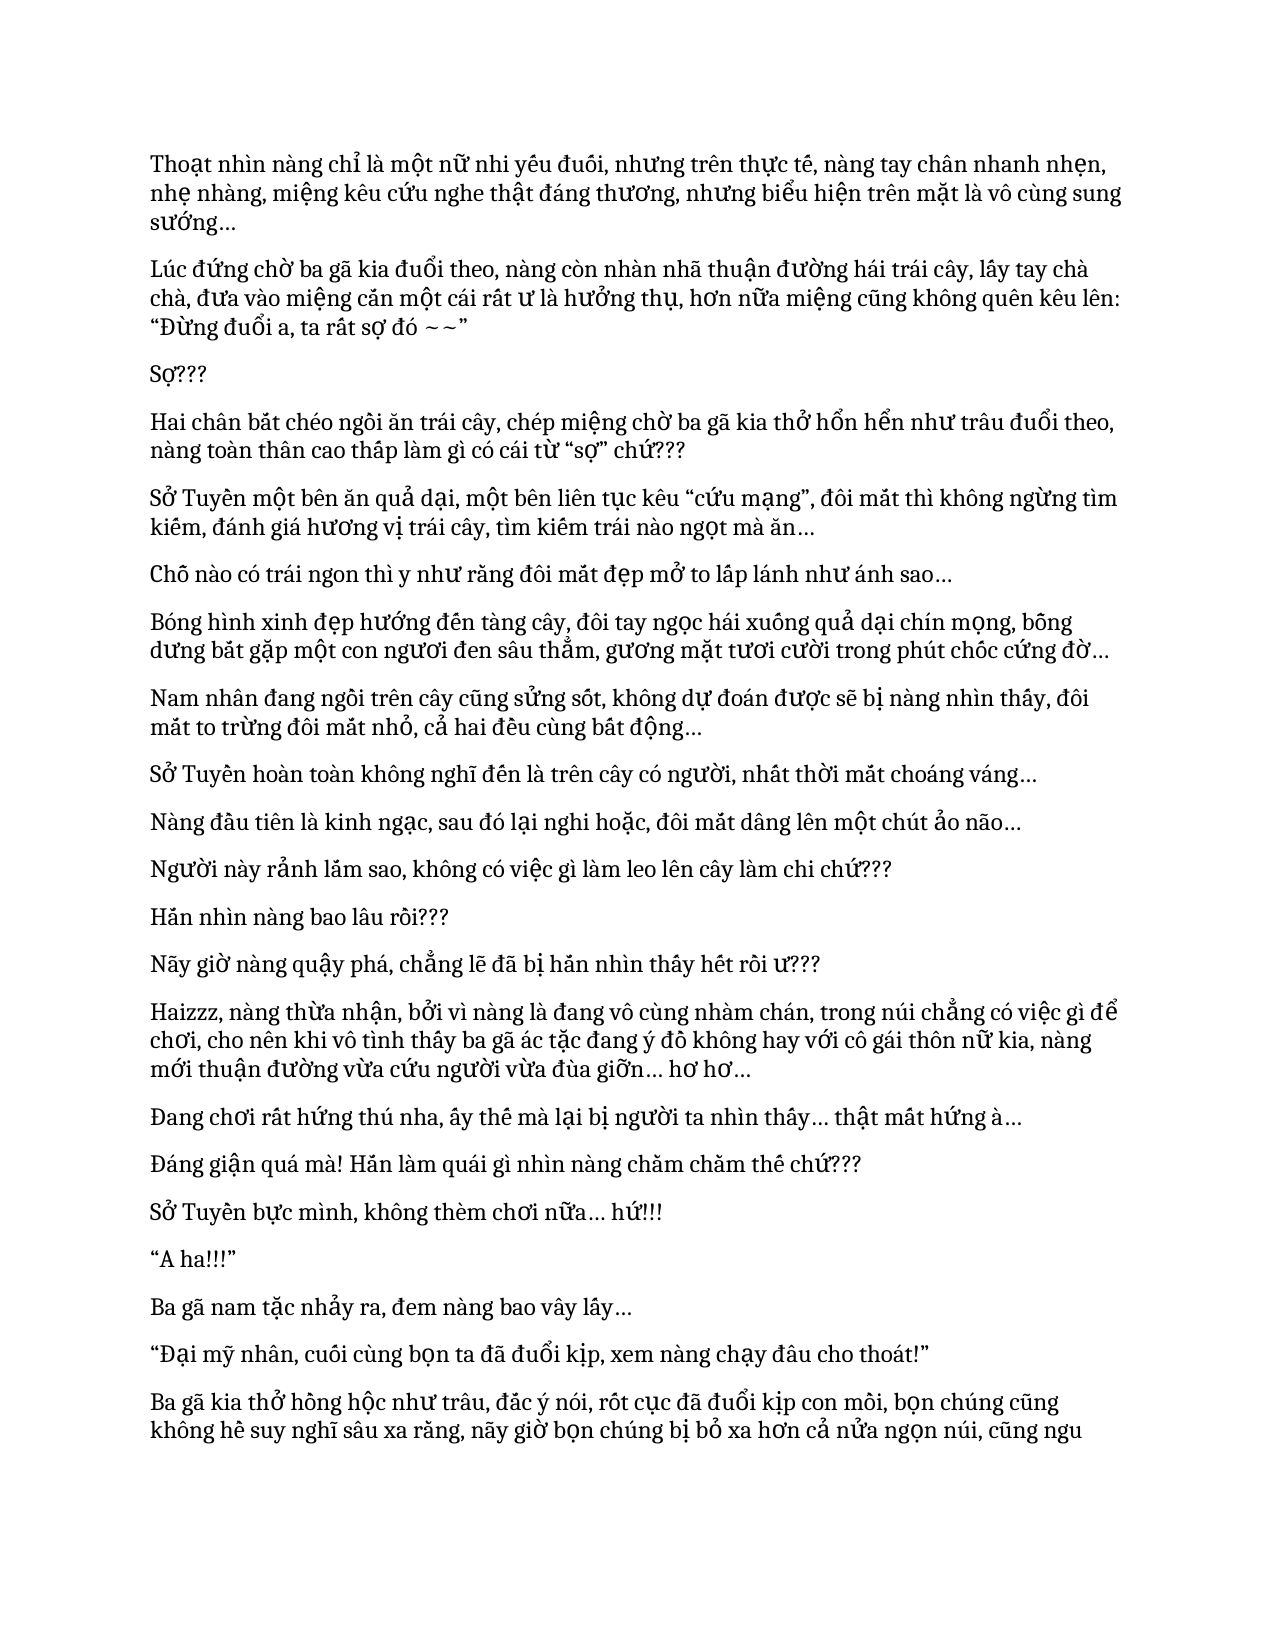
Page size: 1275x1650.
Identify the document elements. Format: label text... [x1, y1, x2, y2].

text Sở Tuyền một bên ăn quả dại, một bên liên tục kêu “cứu mạng”, đôi mắt thì không ngừng tìm kiếm, đánh giá hương vị trái cây, tìm kiếm trái nào ngọt mà ăn… [150, 484, 1125, 541]
text Đang chơi rất hứng thú nha, ấy thế mà lại bị người ta nhìn thấy… thật mất hứng à… [150, 1102, 1125, 1131]
text Nàng đầu tiên là kinh ngạc, sau đó lại nghi hoặc, đôi mắt dâng lên một chút ảo não… [150, 807, 1125, 836]
text Đáng giận quá mà! Hắn làm quái gì nhìn nàng chằm chằm thế chứ??? [150, 1150, 1125, 1179]
text Bóng hình xinh đẹp hướng đến tàng cây, đôi tay ngọc hái xuống quả dại chín mọng, bỗng dưng bắt gặp một con ngươi đen sâu thẳm, gương mặt tươi cười trong phút chốc cứng đờ… [150, 607, 1125, 665]
text Thoạt nhìn nàng chỉ là một nữ nhi yếu đuối, nhưng trên thực tế, nàng tay chân nhanh nhẹn, nhẹ nhàng, miệng kêu cứu nghe thật đáng thương, nhưng biểu hiện trên mặt là vô cùng sung sướng… [150, 150, 1125, 236]
text Lúc đứng chờ ba gã kia đuổi theo, nàng còn nhàn nhã thuận đường hái trái cây, lấy tay chà chà, đưa vào miệng cắn một cái rất ư là hưởng thụ, hơn nữa miệng cũng không quên kêu lên: “Đừng đuổi a, ta rất sợ đó ~~” [150, 255, 1125, 341]
text Chỗ nào có trái ngon thì y như rằng đôi mắt đẹp mở to lấp lánh như ánh sao… [150, 560, 1125, 589]
text Sở Tuyền hoàn toàn không nghĩ đến là trên cây có người, nhất thời mắt choáng váng… [150, 760, 1125, 789]
text Ba gã nam tặc nhảy ra, đem nàng bao vây lấy… [150, 1292, 1125, 1321]
text Nãy giờ nàng quậy phá, chẳng lẽ đã bị hắn nhìn thấy hết rồi ư??? [150, 950, 1125, 979]
text Sở Tuyền bực mình, không thèm chơi nữa… hứ!!! [150, 1197, 1125, 1226]
text Sợ??? [150, 360, 1125, 389]
text Nam nhân đang ngồi trên cây cũng sửng sốt, không dự đoán được sẽ bị nàng nhìn thấy, đôi mắt to trừng đôi mắt nhỏ, cả hai đều cùng bất động… [150, 684, 1125, 741]
text Hai chân bắt chéo ngồi ăn trái cây, chép miệng chờ ba gã kia thở hổn hển như trâu đuổi theo, nàng toàn thân cao thấp làm gì có cái từ “sợ” chứ??? [150, 407, 1125, 465]
text “A ha!!!” [150, 1245, 1125, 1274]
text “Đại mỹ nhân, cuối cùng bọn ta đã đuổi kịp, xem nàng chạy đâu cho thoát!” [150, 1340, 1125, 1369]
text Hắn nhìn nàng bao lâu rồi??? [150, 902, 1125, 931]
text Haizzz, nàng thừa nhận, bởi vì nàng là đang vô cùng nhàm chán, trong núi chẳng có việc gì để chơi, cho nên khi vô tình thấy ba gã ác tặc đang ý đồ không hay với cô gái thôn nữ kia, nàng mới thuận đường vừa cứu người vừa đùa giỡn… hơ hơ… [150, 997, 1125, 1084]
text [150, 1387, 1125, 1445]
text Người này rảnh lắm sao, không có việc gì làm leo lên cây làm chi chứ??? [150, 855, 1125, 884]
